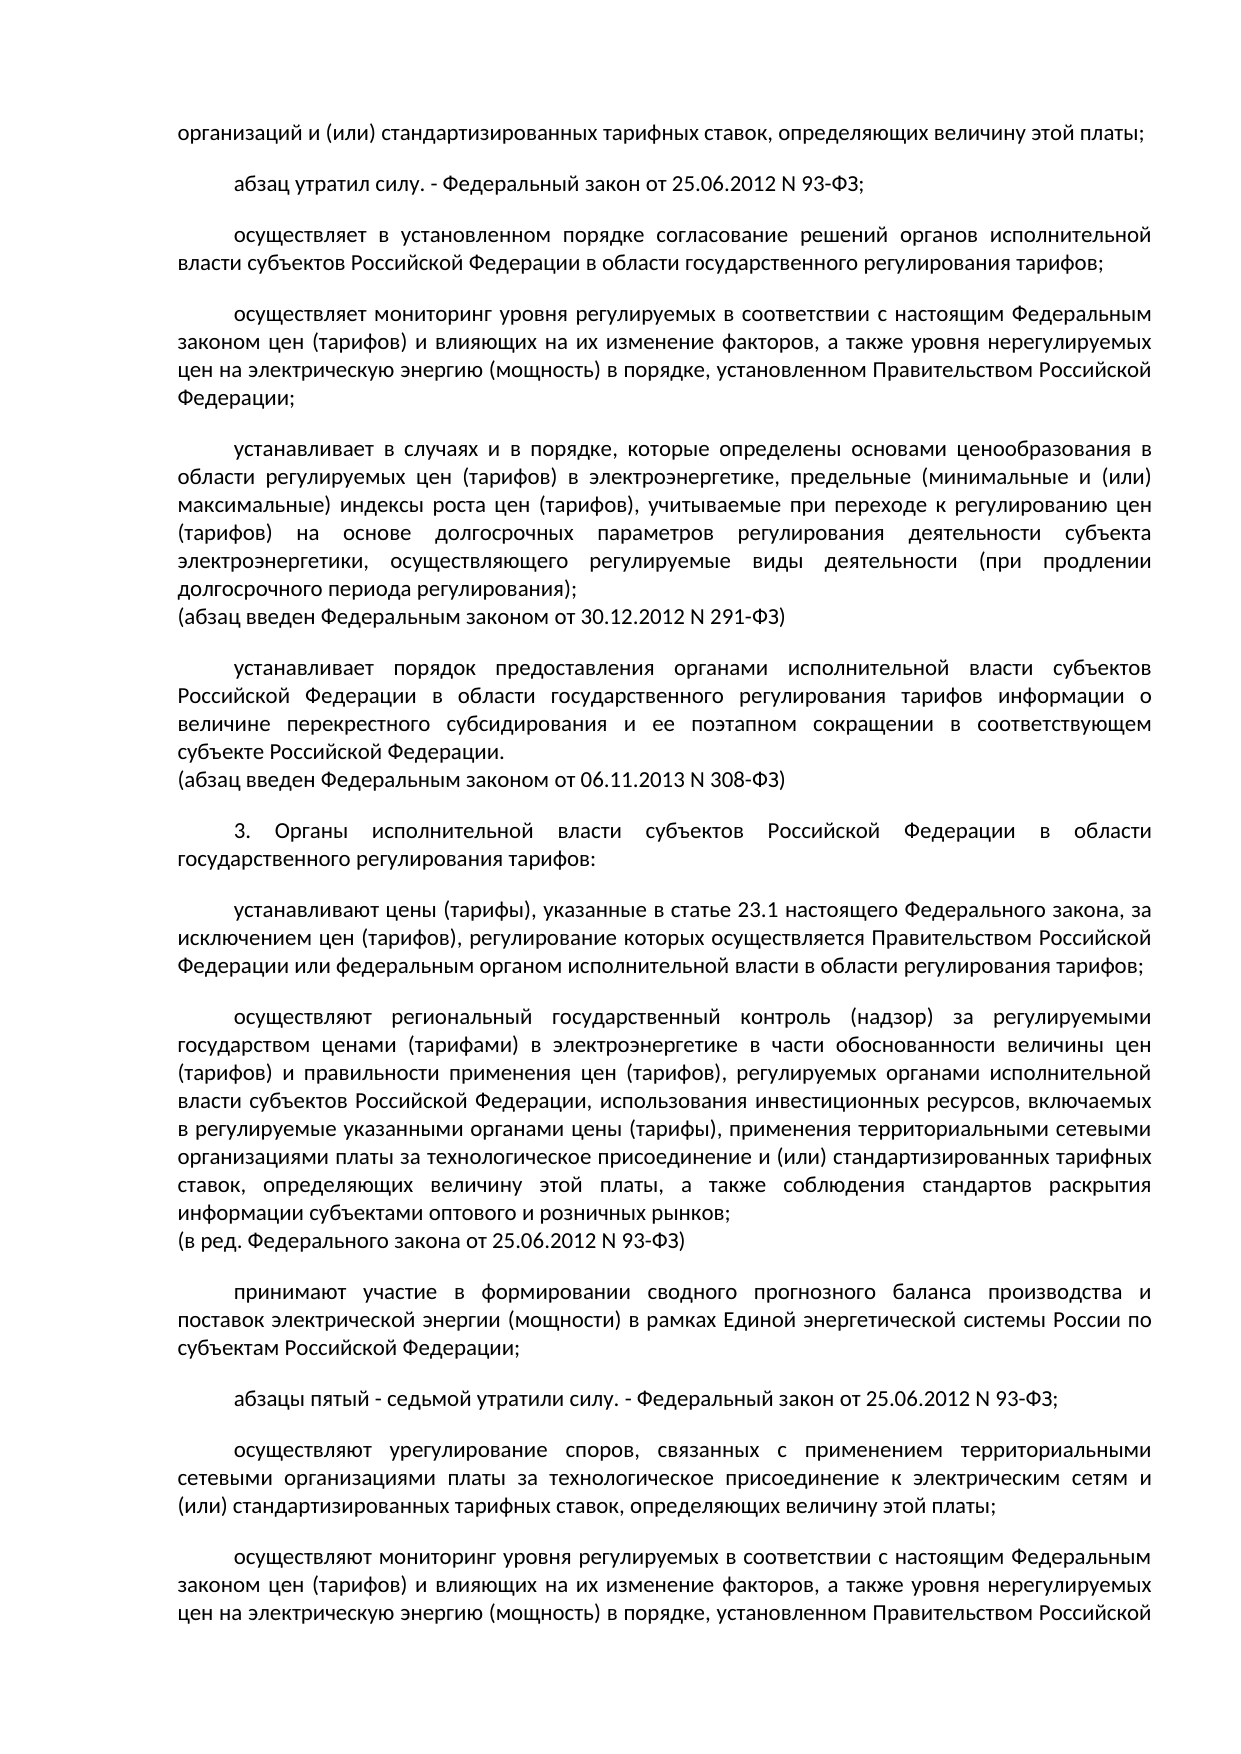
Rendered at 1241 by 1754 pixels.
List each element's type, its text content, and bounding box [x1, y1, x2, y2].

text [177, 1542, 1152, 1626]
text принимают участие в формировании сводного прогнозного баланса производства и поставок электрической энергии (мощности) в рамках Единой энергетической системы России по субъектам Российской Федерации; [177, 1277, 1152, 1361]
text осуществляет мониторинг уровня регулируемых в соответствии с настоящим Федеральным законом цен (тарифов) и влияющих на их изменение факторов, а также уровня нерегулируемых цен на электрическую энергию (мощность) в порядке, установленном Правительством Российской Федерации; [177, 299, 1152, 411]
text осуществляют региональный государственный контроль (надзор) за регулируемыми государством ценами (тарифами) в электроэнергетике в части обоснованности величины цен (тарифов) и правильности применения цен (тарифов), регулируемых органами исполнительной власти субъектов Российской Федерации, использования инвестиционных ресурсов, включаемых в регулируемые указанными органами цены (тарифы), применения территориальными сетевыми организациями платы за технологическое присоединение и (или) стандартизированных тарифных ставок, определяющих величину этой платы, а также соблюдения стандартов раскрытия информации субъектами оптового и розничных рынков; [177, 1002, 1152, 1226]
text устанавливают цены (тарифы), указанные в статье 23.1 настоящего Федерального закона, за исключением цен (тарифов), регулирование которых осуществляется Правительством Российской Федерации или федеральным органом исполнительной власти в области регулирования тарифов; [177, 895, 1152, 979]
text абзацы пятый - седьмой утратили силу. - Федеральный закон от 25.06.2012 N 93-ФЗ; [177, 1384, 1152, 1412]
text осуществляют урегулирование споров, связанных с применением территориальными сетевыми организациями платы за технологическое присоединение к электрическим сетям и (или) стандартизированных тарифных ставок, определяющих величину этой платы; [177, 1435, 1152, 1519]
text (абзац введен Федеральным законом от 06.11.2013 N 308-ФЗ) [177, 765, 1152, 793]
text 3. Органы исполнительной власти субъектов Российской Федерации в области государственного регулирования тарифов: [177, 816, 1152, 872]
text (в ред. Федерального закона от 25.06.2012 N 93-ФЗ) [177, 1226, 1152, 1254]
text осуществляет в установленном порядке согласование решений органов исполнительной власти субъектов Российской Федерации в области государственного регулирования тарифов; [177, 220, 1152, 276]
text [177, 118, 1152, 146]
text устанавливает порядок предоставления органами исполнительной власти субъектов Российской Федерации в области государственного регулирования тарифов информации о величине перекрестного субсидирования и ее поэтапном сокращении в соответствующем субъекте Российской Федерации. [177, 653, 1152, 765]
text (абзац введен Федеральным законом от 30.12.2012 N 291-ФЗ) [177, 602, 1152, 630]
text устанавливает в случаях и в порядке, которые определены основами ценообразования в области регулируемых цен (тарифов) в электроэнергетике, предельные (минимальные и (или) максимальные) индексы роста цен (тарифов), учитываемые при переходе к регулированию цен (тарифов) на основе долгосрочных параметров регулирования деятельности субъекта электроэнергетики, осуществляющего регулируемые виды деятельности (при продлении долгосрочного периода регулирования); [177, 434, 1152, 602]
text абзац утратил силу. - Федеральный закон от 25.06.2012 N 93-ФЗ; [177, 169, 1152, 197]
